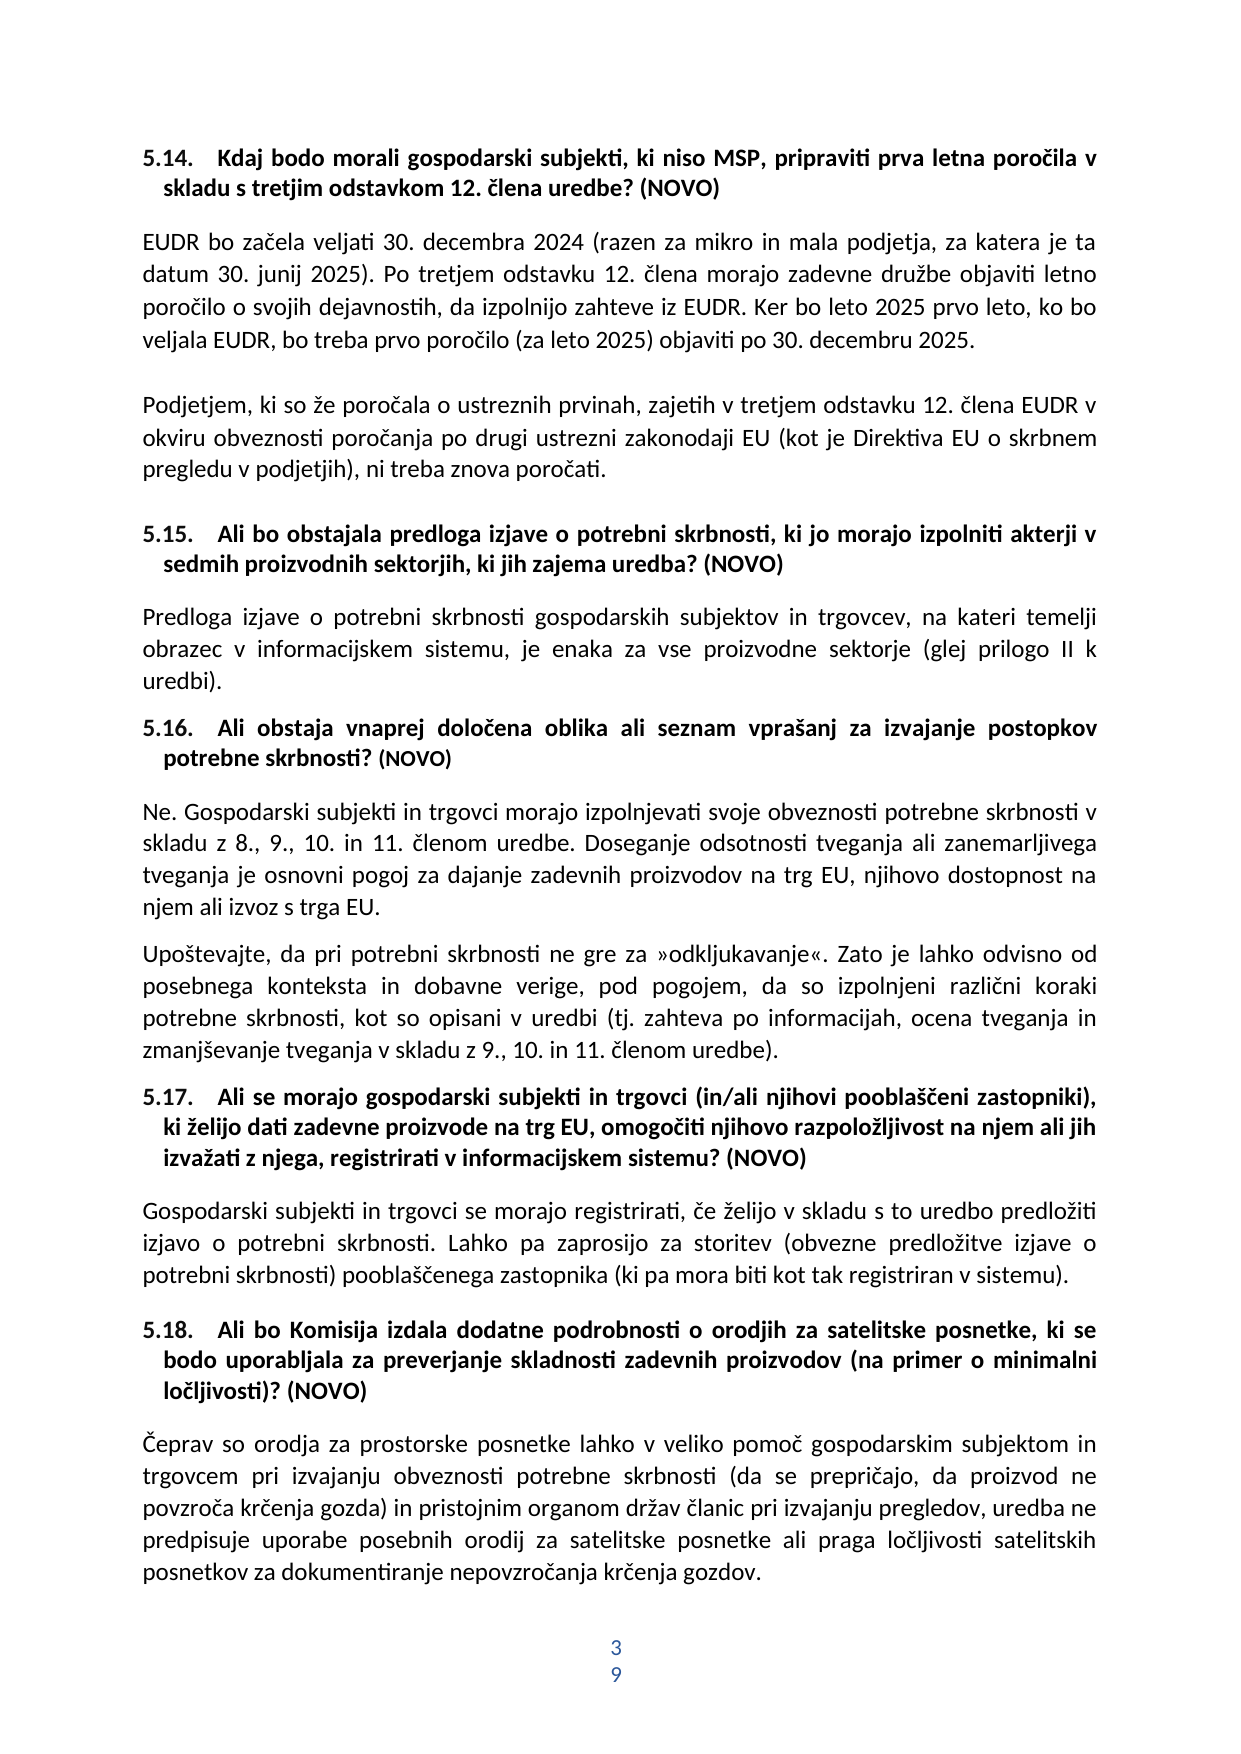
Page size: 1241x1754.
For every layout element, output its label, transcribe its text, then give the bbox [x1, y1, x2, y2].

text Čeprav so orodja za prostorske posnetke lahko v veliko pomoč gospodarskim subjektom in trgovcem pri izvajanju obveznosti potrebne skrbnosti (da se prepričajo, da proizvod ne povzroča krčenja gozda) in pristojnim organom držav članic pri izvajanju pregledov, uredba ne predpisuje uporabe posebnih orodij za satelitske posnetke ali praga ločljivosti satelitskih posnetkov za dokumentiranje nepovzročanja krčenja gozdov. [142, 1428, 1098, 1587]
text EUDR bo začela veljati 30. decembra 2024 (razen za mikro in mala podjetja, za katera je ta datum 30. junij 2025). Po tretjem odstavku 12. člena morajo zadevne družbe objaviti letno poročilo o svojih dejavnostih, da izpolnijo zahteve iz EUDR. Ker bo leto 2025 prvo leto, ko bo veljala EUDR, bo treba prvo poročilo (za leto 2025) objaviti po 30. decembru 2025. [142, 226, 1098, 354]
text Predloga izjave o potrebni skrbnosti gospodarskih subjektov in trgovcev, na kateri temelji obrazec v informacijskem sistemu, je enaka za vse proizvodne sektorje (glej prilogo II k uredbi). [142, 601, 1098, 696]
text Ne. Gospodarski subjekti in trgovci morajo izpolnjevati svoje obveznosti potrebne skrbnosti v skladu z 8., 9., 10. in 11. členom uredbe. Doseganje odsotnosti tveganja ali zanemarljivega tveganja je osnovni pogoj za dajanje zadevnih proizvodov na trg EU, njihovo dostopnost na njem ali izvoz s trga EU. [142, 796, 1098, 922]
subtitle Ali obstaja vnaprej določena oblika ali seznam vprašanj za izvajanje postopkov potrebne skrbnosti? (NOVO) [142, 712, 1098, 773]
subtitle Ali bo obstajala predloga izjave o potrebni skrbnosti, ki jo morajo izpolniti akterji v sedmih proizvodnih sektorjih, ki jih zajema uredba? (NOVO) [142, 519, 1098, 578]
text Upoštevajte, da pri potrebni skrbnosti ne gre za »odkljukavanje«. Zato je lahko odvisno od posebnega konteksta in dobavne verige, pod pogojem, da so izpolnjeni različni koraki potrebne skrbnosti, kot so opisani v uredbi (tj. zahteva po informacijah, ocena tveganja in zmanjševanje tveganja v skladu z 9., 10. in 11. členom uredbe). [142, 938, 1098, 1064]
text Podjetjem, ki so že poročala o ustreznih prvinah, zajetih v tretjem odstavku 12. člena EUDR v okviru obveznosti poročanja po drugi ustrezni zakonodaji EU (kot je Direktiva EU o skrbnem pregledu v podjetjih), ni treba znova poročati. [142, 390, 1098, 484]
subtitle Ali bo Komisija izdala dodatne podrobnosti o orodjih za satelitske posnetke, ki se bodo uporabljala za preverjanje skladnosti zadevnih proizvodov (na primer o minimalni ločljivosti)? (NOVO) [142, 1314, 1098, 1406]
subtitle Kdaj bodo morali gospodarski subjekti, ki niso MSP, pripraviti prva letna poročila v skladu s tretjim odstavkom 12. člena uredbe? (NOVO) [142, 142, 1098, 203]
subtitle Ali se morajo gospodarski subjekti in trgovci (in/ali njihovi pooblaščeni zastopniki), ki želijo dati zadevne proizvode na trg EU, omogočiti njihovo razpoložljivost na njem ali jih izvažati z njega, registrirati v informacijskem sistemu? (NOVO) [142, 1081, 1098, 1172]
text Gospodarski subjekti in trgovci se morajo registrirati, če želijo v skladu s to uredbo predložiti izjavo o potrebni skrbnosti. Lahko pa zaprosijo za storitev (obvezne predložitve izjave o potrebni skrbnosti) pooblaščenega zastopnika (ki pa mora biti kot tak registriran v sistemu). [142, 1195, 1098, 1289]
